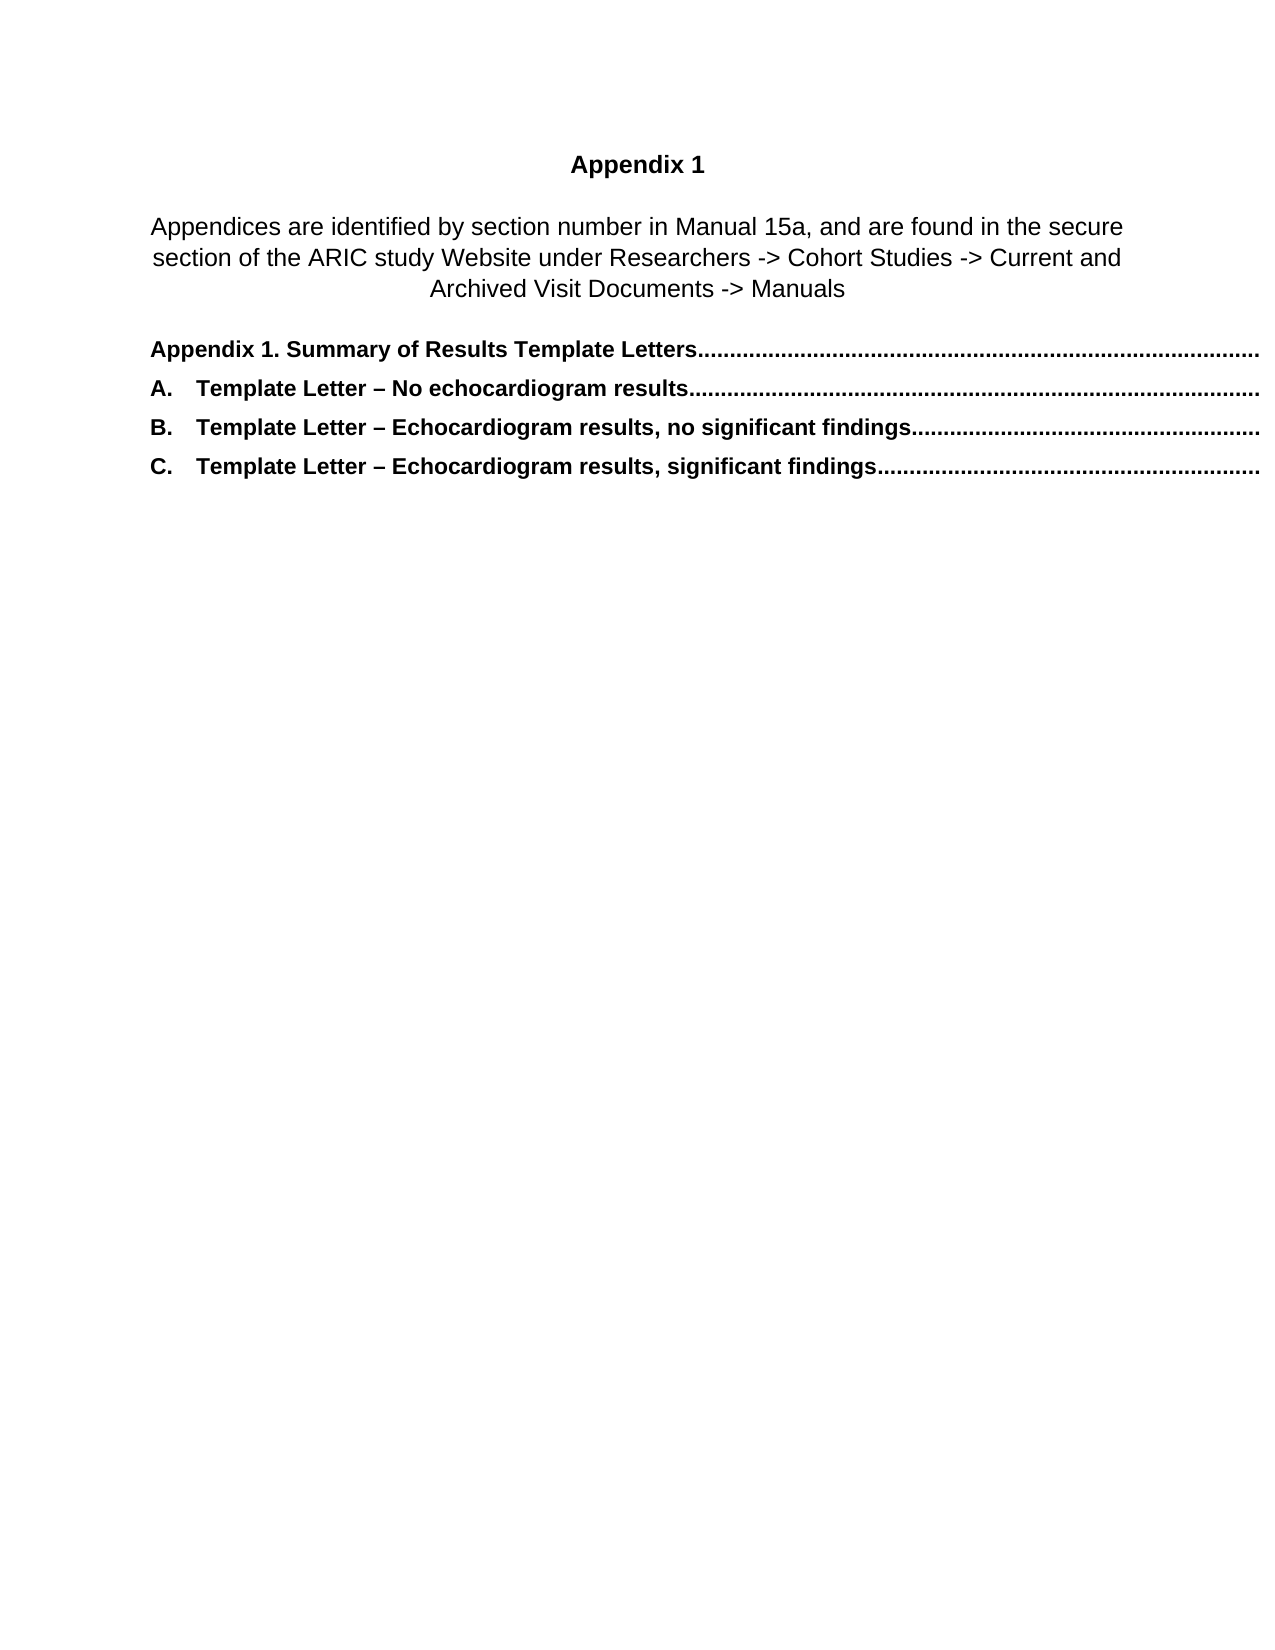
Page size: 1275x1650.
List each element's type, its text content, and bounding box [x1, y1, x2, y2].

text Appendices are identified by section number in Manual 15a, and are found in the secure section of the ARIC study Website under Researchers -> Cohort Studies -> Current and Archived Visit Documents -> Manuals [150, 212, 1125, 303]
text Appendix 1 [150, 150, 1125, 179]
